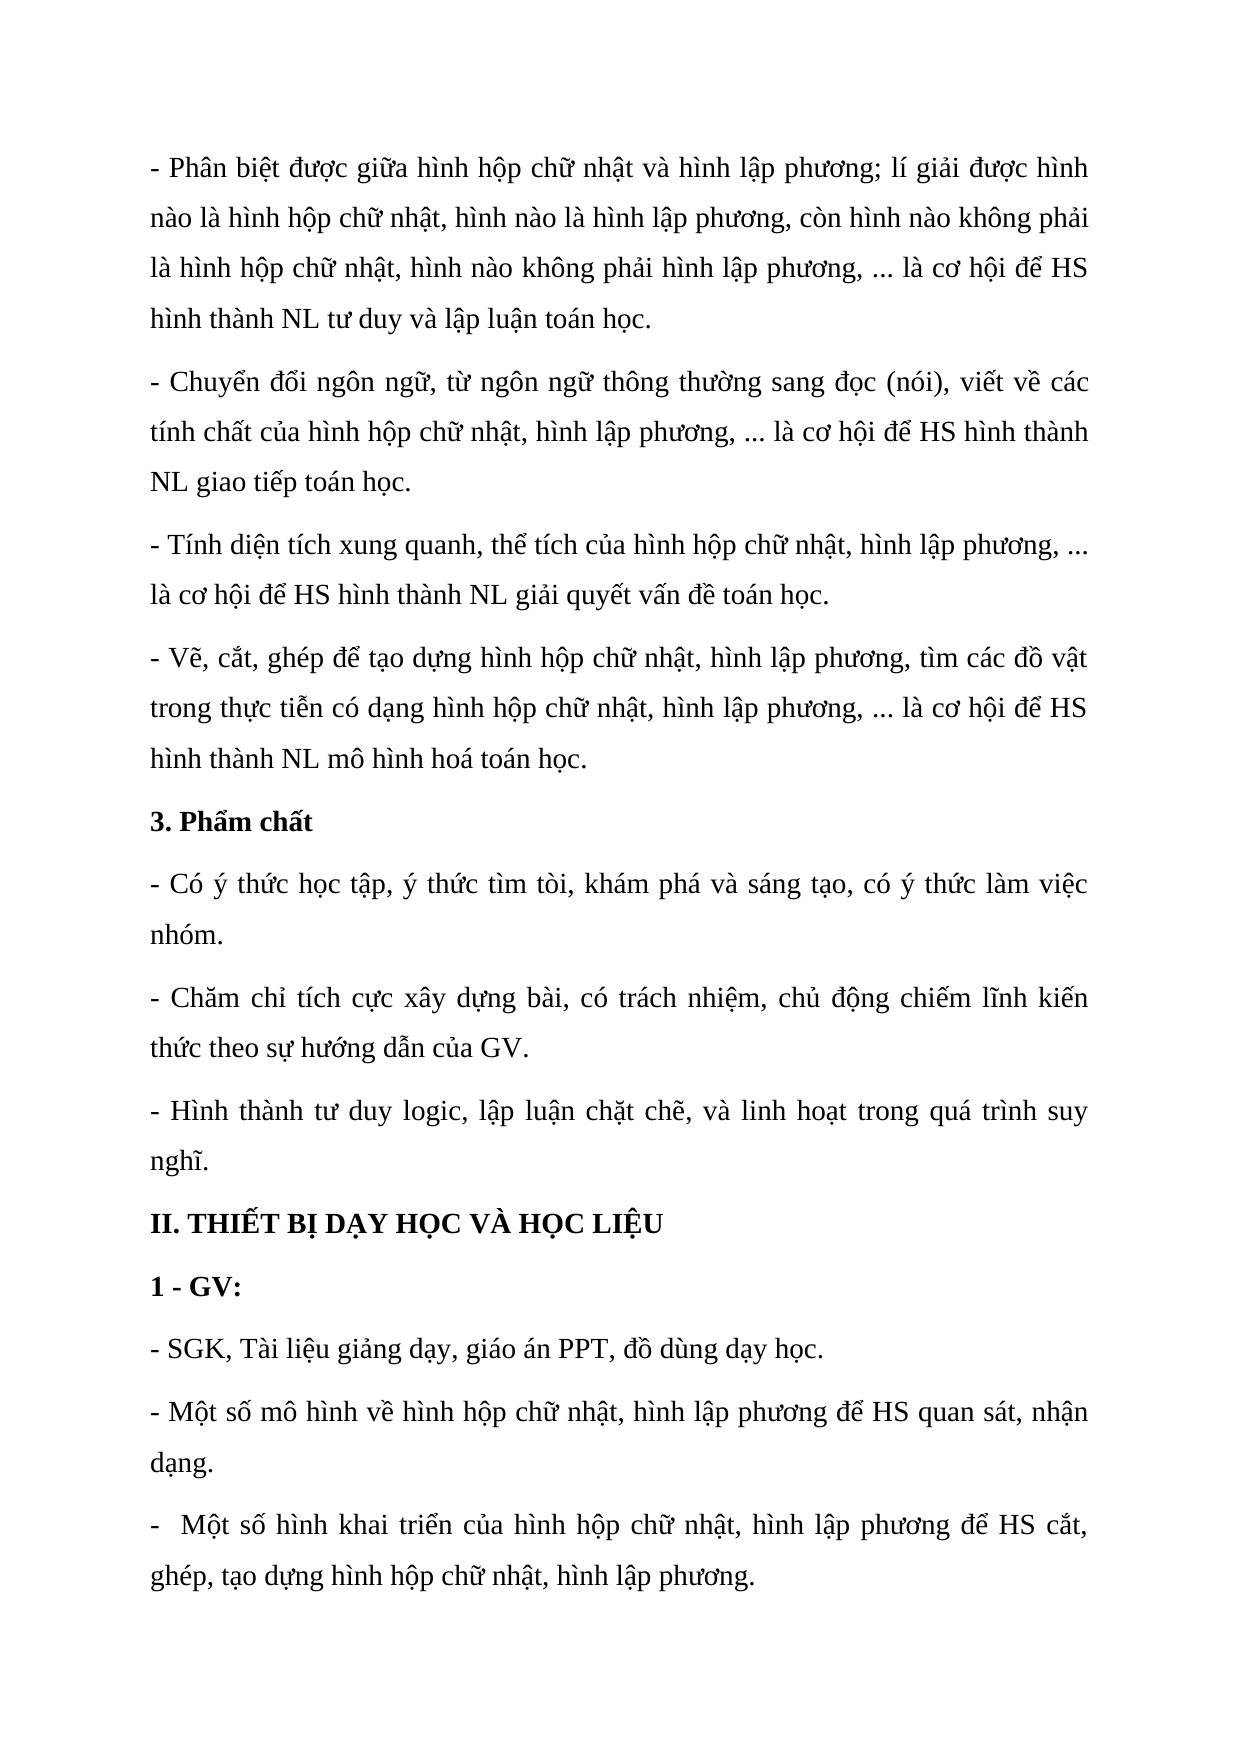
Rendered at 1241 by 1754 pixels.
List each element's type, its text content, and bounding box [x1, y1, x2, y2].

text - Vẽ, cắt, ghép để tạo dựng hình hộp chữ nhật, hình lập phương, tìm các đồ vật trong thực tiễn có dạng hình hộp chữ nhật, hình lập phương, ... là cơ hội để HS hình thành NL mô hình hoá toán học. [150, 640, 1090, 774]
text - SGK, Tài liệu giảng dạy, giáo án PPT, đồ dùng dạy học. [150, 1332, 1090, 1365]
text - Có ý thức học tập, ý thức tìm tòi, khám phá và sáng tạo, có ý thức làm việc nhóm. [150, 867, 1090, 950]
text - Tính diện tích xung quanh, thể tích của hình hộp chữ nhật, hình lập phương, ... là cơ hội để HS hình thành NL giải quyết vấn đề toán học. [150, 527, 1090, 611]
text - Một số hình khai triển của hình hộp chữ nhật, hình lập phương để HS cắt, ghép, tạo dựng hình hộp chữ nhật, hình lập phương. [150, 1507, 1090, 1591]
text - Hình thành tư duy logic, lập luận chặt chẽ, và linh hoạt trong quá trình suy nghĩ. [150, 1093, 1090, 1177]
text 1 - GV: [150, 1269, 1090, 1302]
text - Phân biệt được giữa hình hộp chữ nhật và hình lập phương; lí giải được hình nào là hình hộp chữ nhật, hình nào là hình lập phương, còn hình nào không phải là hình hộp chữ nhật, hình nào không phải hình lập phương, ... là cơ hội để HS hình thành NL tư duy và lập luận toán học. [150, 150, 1090, 334]
text 3. Phẩm chất [150, 804, 1090, 837]
text - Chăm chỉ tích cực xây dựng bài, có trách nhiệm, chủ động chiếm lĩnh kiến thức theo sự hướng dẫn của GV. [150, 980, 1090, 1063]
text - Một số mô hình về hình hộp chữ nhật, hình lập phương để HS quan sát, nhận dạng. [150, 1394, 1090, 1478]
text - Chuyển đổi ngôn ngữ, từ ngôn ngữ thông thường sang đọc (nói), viết về các tính chất của hình hộp chữ nhật, hình lập phương, ... là cơ hội để HS hình thành NL giao tiếp toán học. [150, 364, 1090, 498]
text II. THIẾT BỊ DẠY HỌC VÀ HỌC LIỆU [150, 1206, 1090, 1239]
